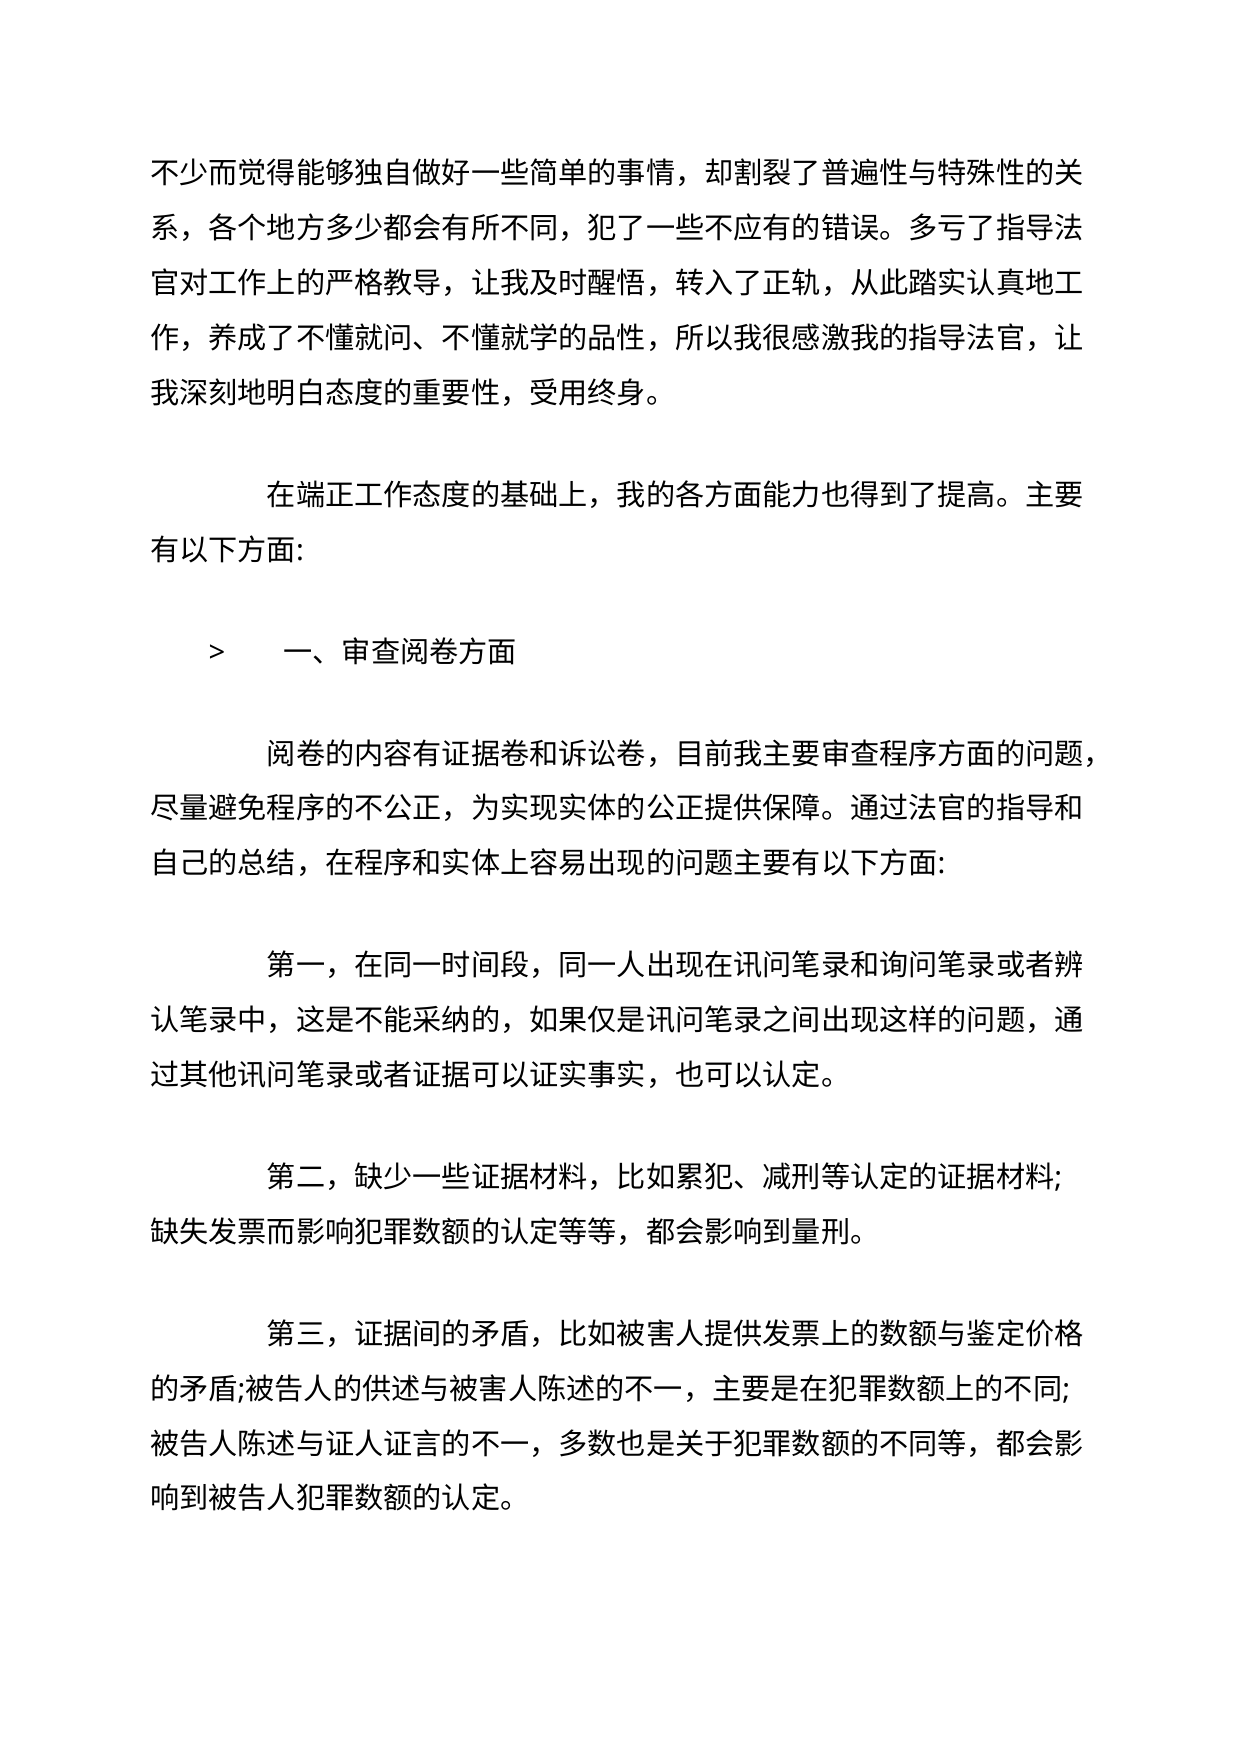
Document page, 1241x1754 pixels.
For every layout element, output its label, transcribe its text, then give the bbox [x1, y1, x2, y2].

text 第三，证据间的矛盾，比如被害人提供发票上的数额与鉴定价格的矛盾;被告人的供述与被害人陈述的不一，主要是在犯罪数额上的不同;被告人陈述与证人证言的不一，多数也是关于犯罪数额的不同等，都会影响到被告人犯罪数额的认定。 [150, 1310, 1090, 1517]
text 在端正工作态度的基础上，我的各方面能力也得到了提高。主要有以下方面: [150, 471, 1090, 569]
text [150, 150, 1090, 412]
text 第二，缺少一些证据材料，比如累犯、减刑等认定的证据材料;缺失发票而影响犯罪数额的认定等等，都会影响到量刑。 [150, 1153, 1090, 1251]
text 阅卷的内容有证据卷和诉讼卷，目前我主要审查程序方面的问题，尽量避免程序的不公正，为实现实体的公正提供保障。通过法官的指导和自己的总结，在程序和实体上容易出现的问题主要有以下方面: [150, 730, 1090, 882]
text 第一，在同一时间段，同一人出现在讯问笔录和询问笔录或者辨认笔录中，这是不能采纳的，如果仅是讯问笔录之间出现这样的问题，通过其他讯问笔录或者证据可以证实事实，也可以认定。 [150, 942, 1090, 1094]
text > 一、审查阅卷方面 [150, 628, 1090, 671]
